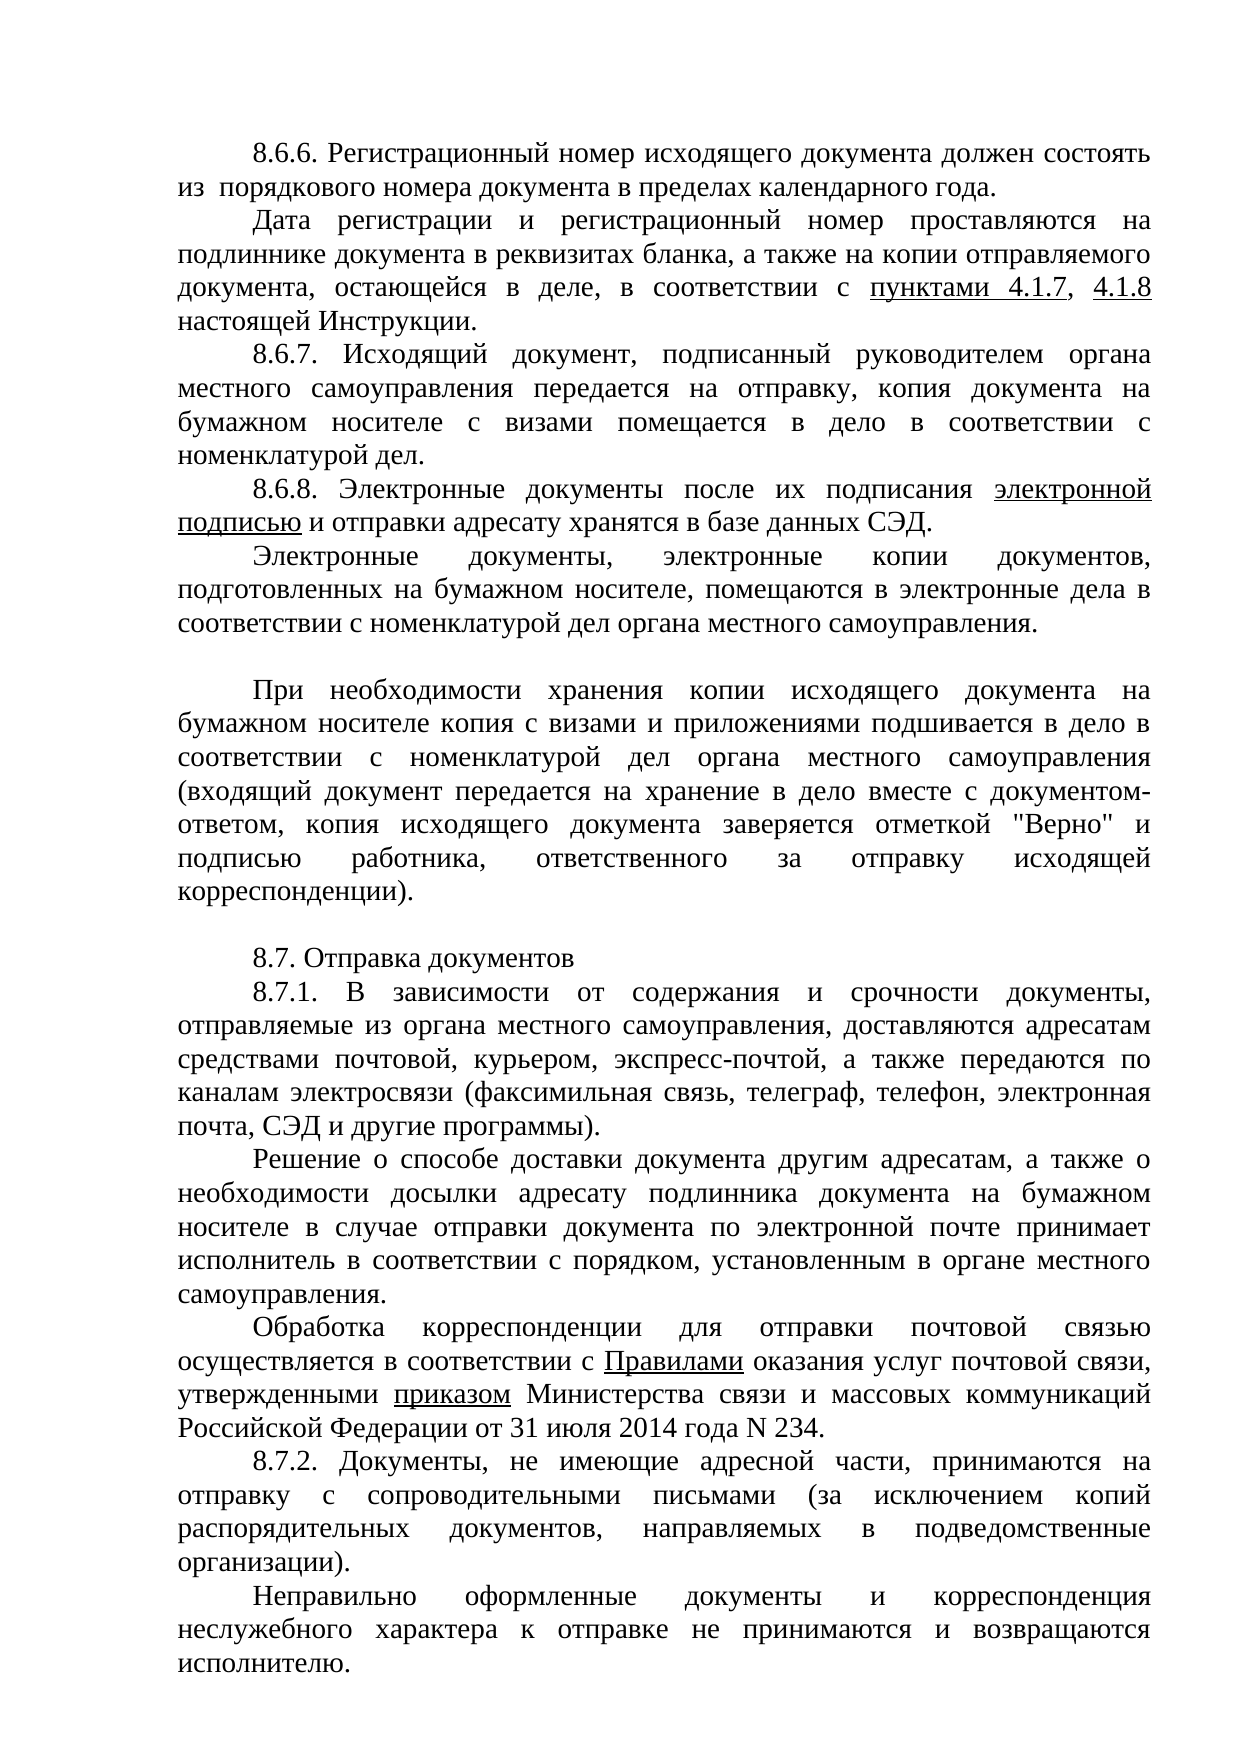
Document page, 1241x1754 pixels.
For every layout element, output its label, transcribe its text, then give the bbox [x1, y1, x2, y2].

text 8.7. Отправка документов [177, 940, 1152, 974]
text 8.6.7. Исходящий документ, подписанный руководителем органа местного самоуправления передается на отправку, копия документа на бумажном носителе с визами помещается в дело в соответствии с номенклатурой дел. [177, 337, 1152, 471]
text Решение о способе доставки документа другим адресатам, а также о необходимости досылки адресату подлинника документа на бумажном носителе в случае отправки документа по электронной почте принимает исполнитель в соответствии с порядком, установленным в органе местного самоуправления. [177, 1142, 1152, 1309]
text Дата регистрации и регистрационный номер проставляются на подлиннике документа в реквизитах бланка, а также на копии отправляемого документа, остающейся в деле, в соответствии с пунктами 4.1.7, 4.1.8 настоящей Инструкции. [177, 202, 1152, 337]
text Обработка корреспонденции для отправки почтовой связью осуществляется в соответствии с Правилами оказания услуг почтовой связи, утвержденными приказом Министерства связи и массовых коммуникаций Российской Федерации от 31 июля 2014 года N 234. [177, 1309, 1152, 1443]
text При необходимости хранения копии исходящего документа на бумажном носителе копия с визами и приложениями подшивается в дело в соответствии с номенклатурой дел органа местного самоуправления (входящий документ передается на хранение в дело вместе с документом-ответом, копия исходящего документа заверяется отметкой "Верно" и подписью работника, ответственного за отправку исходящей корреспонденции). [177, 672, 1152, 907]
text Электронные документы, электронные копии документов, подготовленных на бумажном носителе, помещаются в электронные дела в соответствии с номенклатурой дел органа местного самоуправления. [177, 538, 1152, 638]
text Неправильно оформленные документы и корреспонденция неслужебного характера к отправке не принимаются и возвращаются исполнителю. [177, 1578, 1152, 1678]
text 8.6.8. Электронные документы после их подписания электронной подписью и отправки адресату хранятся в базе данных СЭД. [177, 471, 1152, 538]
text 8.6.6. Регистрационный номер исходящего документа должен состоять из порядкового номера документа в пределах календарного года. [177, 135, 1152, 202]
text 8.7.2. Документы, не имеющие адресной части, принимаются на отправку с сопроводительными письмами (за исключением копий распорядительных документов, направляемых в подведомственные организации). [177, 1443, 1152, 1578]
text 8.7.1. В зависимости от содержания и срочности документы, отправляемые из органа местного самоуправления, доставляются адресатам средствами почтовой, курьером, экспресс-почтой, а также передаются по каналам электросвязи (факсимильная связь, телеграф, телефон, электронная почта, СЭД и другие программы). [177, 974, 1152, 1142]
